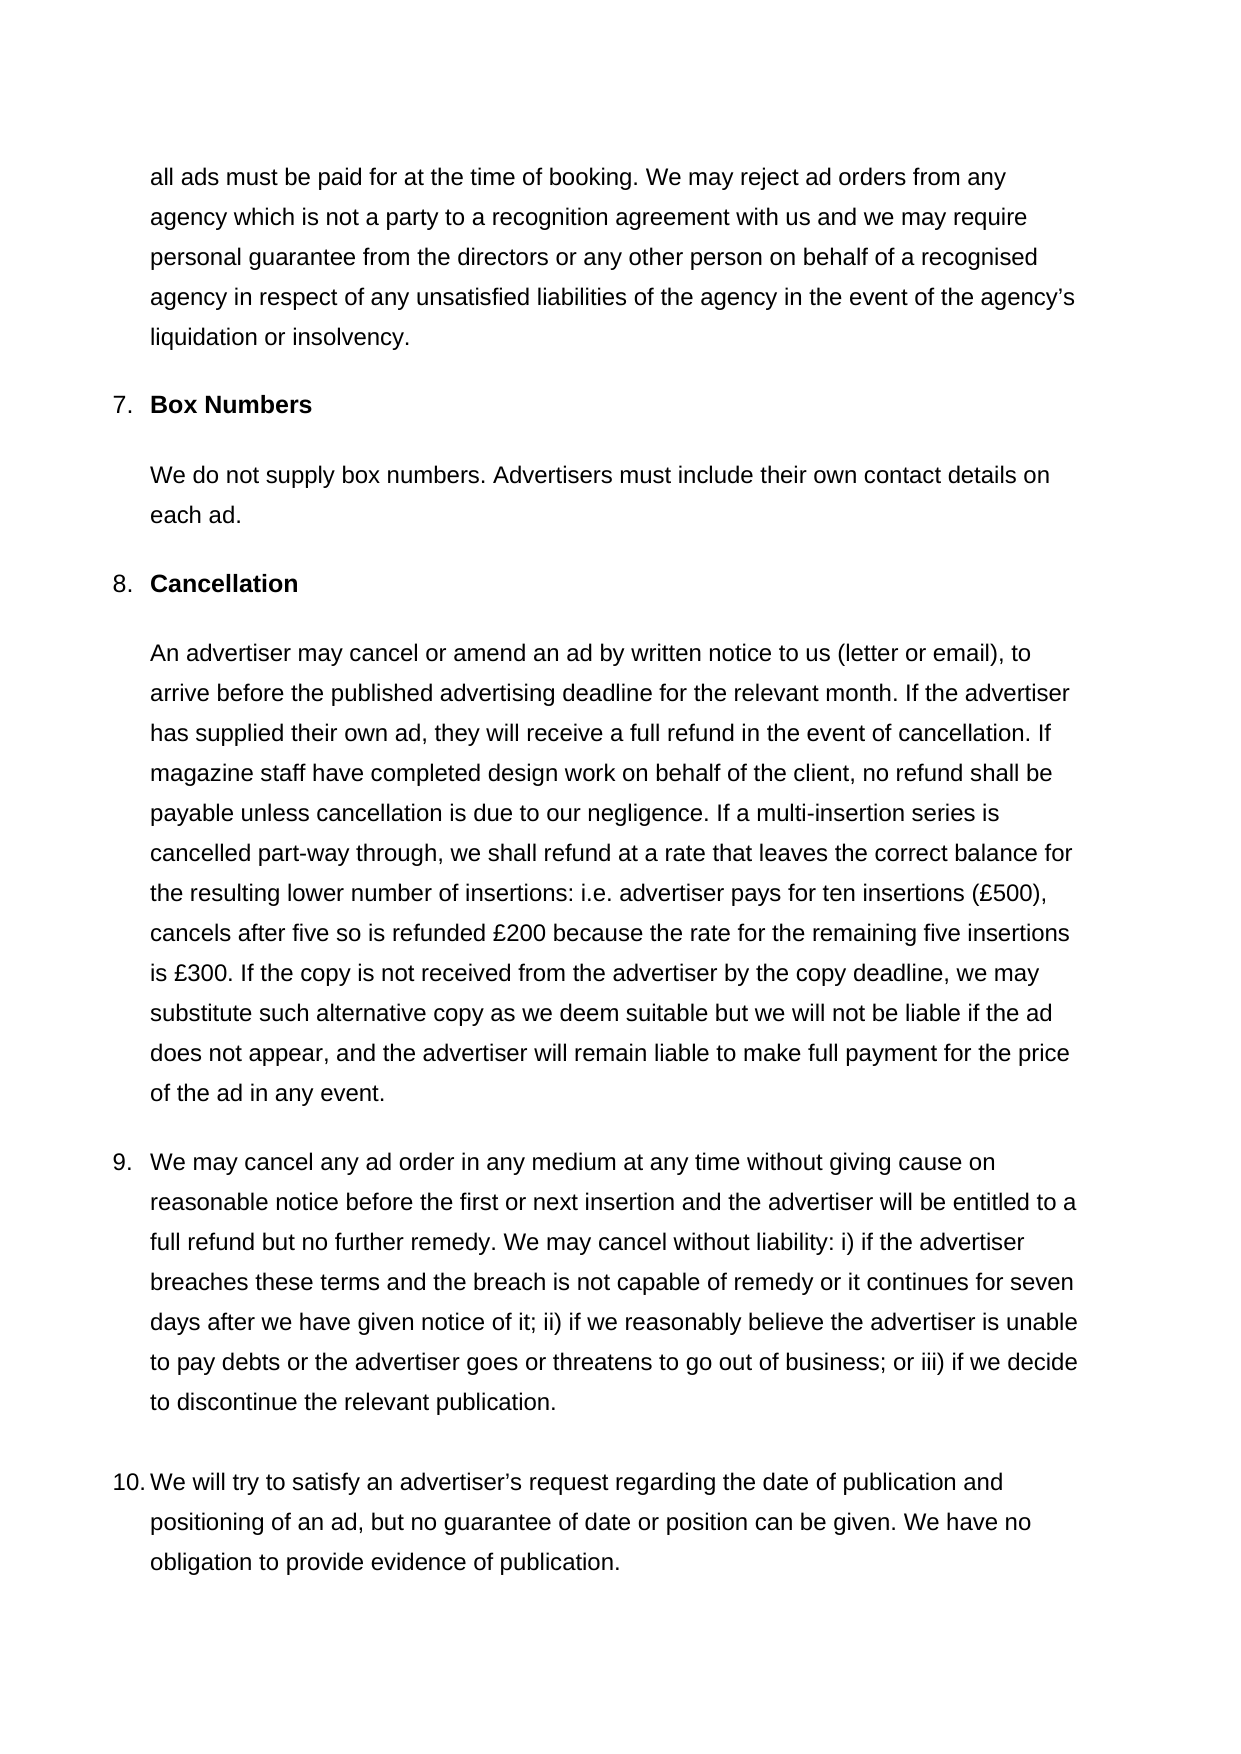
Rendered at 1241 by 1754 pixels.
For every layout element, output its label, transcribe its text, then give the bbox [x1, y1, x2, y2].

text An advertiser may cancel or amend an ad by written notice to us (letter or email), to arrive before the published advertising deadline for the relevant month. If the advertiser has supplied their own ad, they will receive a full refund in the event of cancellation. If magazine staff have completed design work on behalf of the client, no refund shall be payable unless cancellation is due to our negligence. If a multi-insertion series is cancelled part-way through, we shall refund at a rate that leaves the correct balance for the resulting lower number of insertions: i.e. advertiser pays for ten insertions (£500), cancels after five so is refunded £200 because the rate for the remaining five insertions is £300. If the copy is not received from the advertiser by the copy deadline, we may substitute such alternative copy as we deem suitable but we will not be liable if the ad does not appear, and the advertiser will remain liable to make full payment for the price of the ad in any event. [150, 627, 1090, 1107]
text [150, 150, 1090, 350]
list Cancellation [112, 557, 1090, 597]
list Box Numbers [112, 379, 1090, 419]
text We do not supply box numbers. Advertisers must include their own contact details on each ad. [150, 448, 1090, 528]
list We may cancel any ad order in any medium at any time without giving cause on reasonable notice before the first or next insertion and the advertiser will be entitled to a full refund but no further remedy. We may cancel without liability: i) if the advertiser breaches these terms and the breach is not capable of remedy or it continues for seven days after we have given notice of it; ii) if we reasonably believe the advertiser is unable to pay debts or the advertiser goes or threatens to go out of business; or iii) if we decide to discontinue the relevant publication. [112, 1136, 1090, 1456]
list We will try to satisfy an advertiser’s request regarding the date of publication and positioning of an ad, but no guarantee of date or position can be given. We have no obligation to provide evidence of publication. [112, 1456, 1090, 1576]
